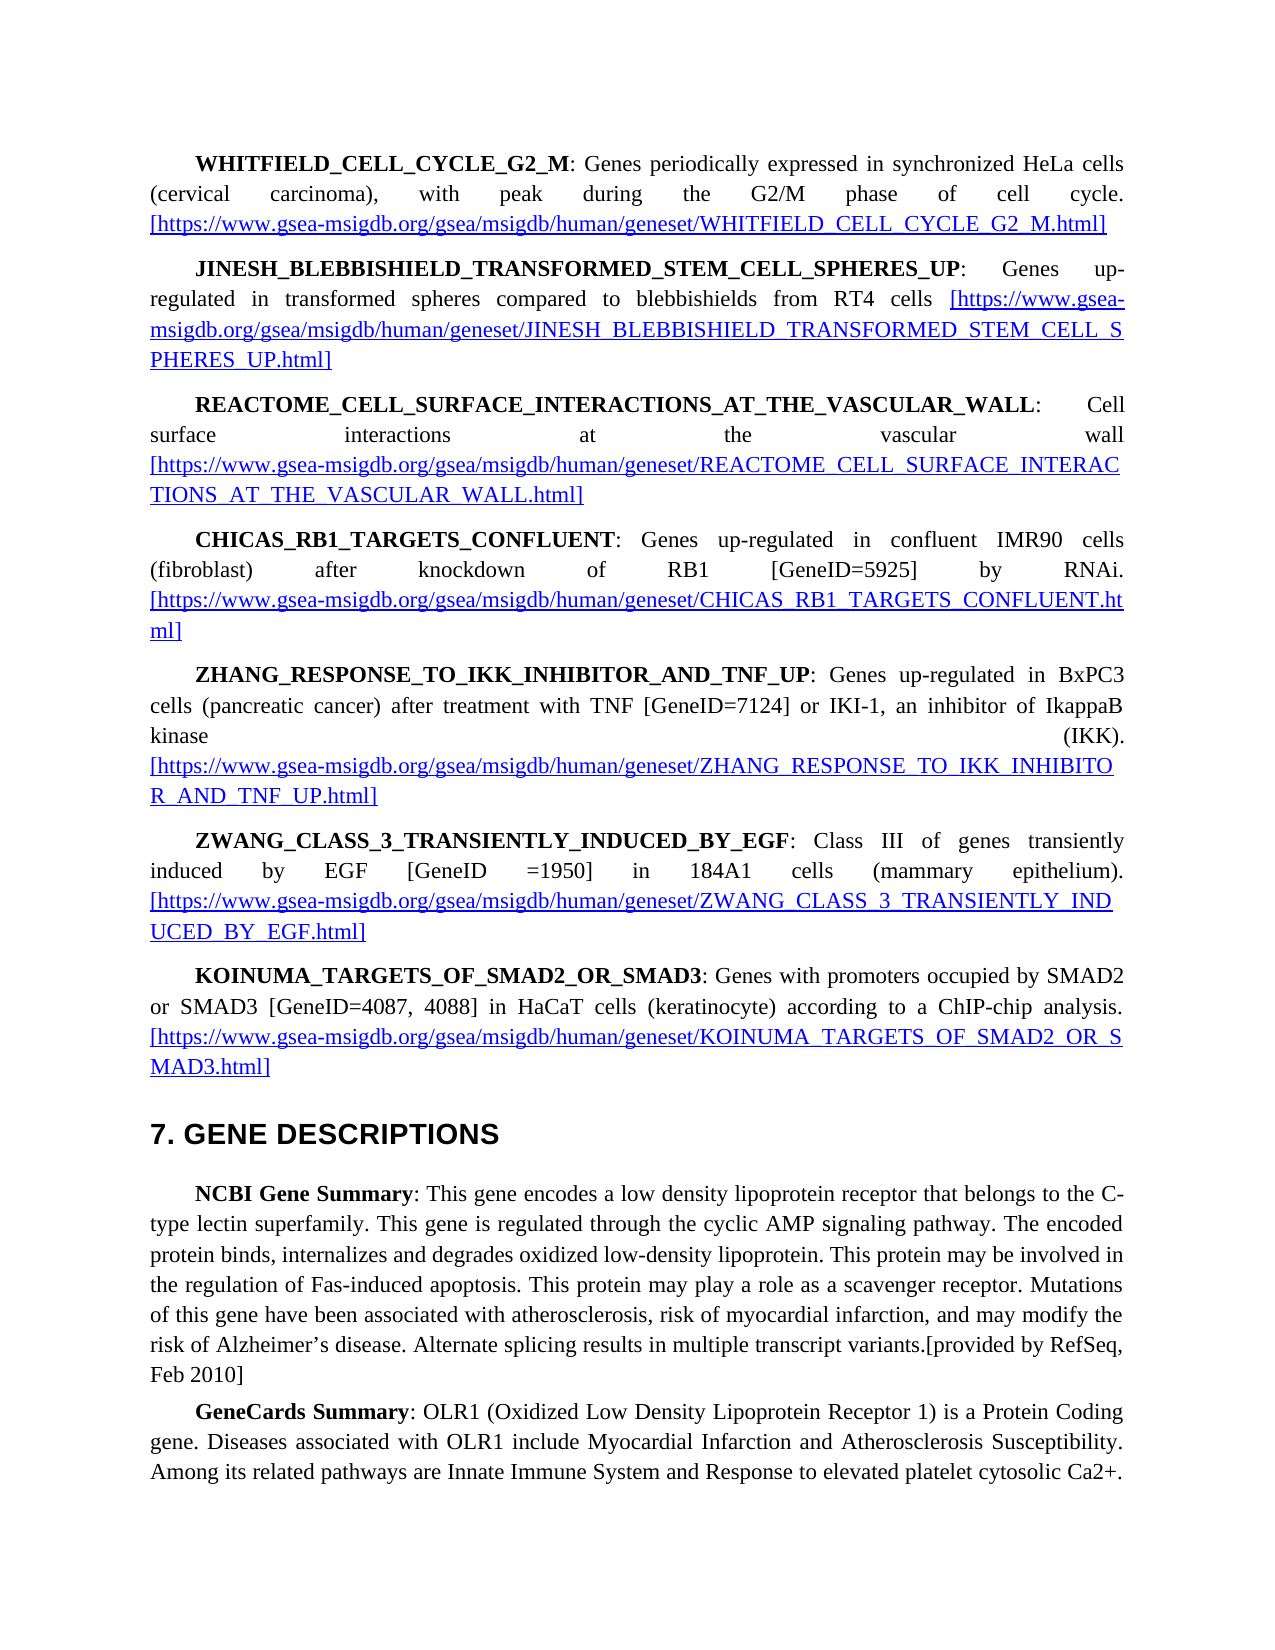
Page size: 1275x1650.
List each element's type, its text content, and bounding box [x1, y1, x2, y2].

text ZWANG_CLASS_3_TRANSIENTLY_INDUCED_BY_EGF: Class III of genes transiently induced by EGF [GeneID =1950] in 184A1 cells (mammary epithelium). [https://www.gsea-msigdb.org/gsea/msigdb/human/geneset/ZWANG_CLASS_3_TRANSIENTLY_INDUCED_BY_EGF.html] [150, 827, 1125, 944]
text REACTOME_CELL_SURFACE_INTERACTIONS_AT_THE_VASCULAR_WALL: Cell surface interactions at the vascular wall [https://www.gsea-msigdb.org/gsea/msigdb/human/geneset/REACTOME_CELL_SURFACE_INTERACTIONS_AT_THE_VASCULAR_WALL.html] [150, 391, 1125, 508]
subtitle 7. Gene Descriptions [150, 1117, 1125, 1150]
text WHITFIELD_CELL_CYCLE_G2_M: Genes periodically expressed in synchronized HeLa cells (cervical carcinoma), with peak during the G2/M phase of cell cycle. [https://www.gsea-msigdb.org/gsea/msigdb/human/geneset/WHITFIELD_CELL_CYCLE_G2_M.html] [150, 150, 1125, 237]
text JINESH_BLEBBISHIELD_TRANSFORMED_STEM_CELL_SPHERES_UP: Genes up-regulated in transformed spheres compared to blebbishields from RT4 cells [https://www.gsea-msigdb.org/gsea/msigdb/human/geneset/JINESH_BLEBBISHIELD_TRANSFORMED_STEM_CELL_SPHERES_UP.html] [150, 255, 1125, 372]
text ZHANG_RESPONSE_TO_IKK_INHIBITOR_AND_TNF_UP: Genes up-regulated in BxPC3 cells (pancreatic cancer) after treatment with TNF [GeneID=7124] or IKI-1, an inhibitor of IkappaB kinase (IKK). [https://www.gsea-msigdb.org/gsea/msigdb/human/geneset/ZHANG_RESPONSE_TO_IKK_INHIBITOR_AND_TNF_UP.html] [150, 661, 1125, 809]
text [150, 1398, 1125, 1485]
text KOINUMA_TARGETS_OF_SMAD2_OR_SMAD3: Genes with promoters occupied by SMAD2 or SMAD3 [GeneID=4087, 4088] in HaCaT cells (keratinocyte) according to a ChIP-chip analysis. [https://www.gsea-msigdb.org/gsea/msigdb/human/geneset/KOINUMA_TARGETS_OF_SMAD2_OR_SMAD3.html] [150, 962, 1125, 1079]
text CHICAS_RB1_TARGETS_CONFLUENT: Genes up-regulated in confluent IMR90 cells (fibroblast) after knockdown of RB1 [GeneID=5925] by RNAi. [https://www.gsea-msigdb.org/gsea/msigdb/human/geneset/CHICAS_RB1_TARGETS_CONFLUENT.html] [150, 526, 1125, 643]
